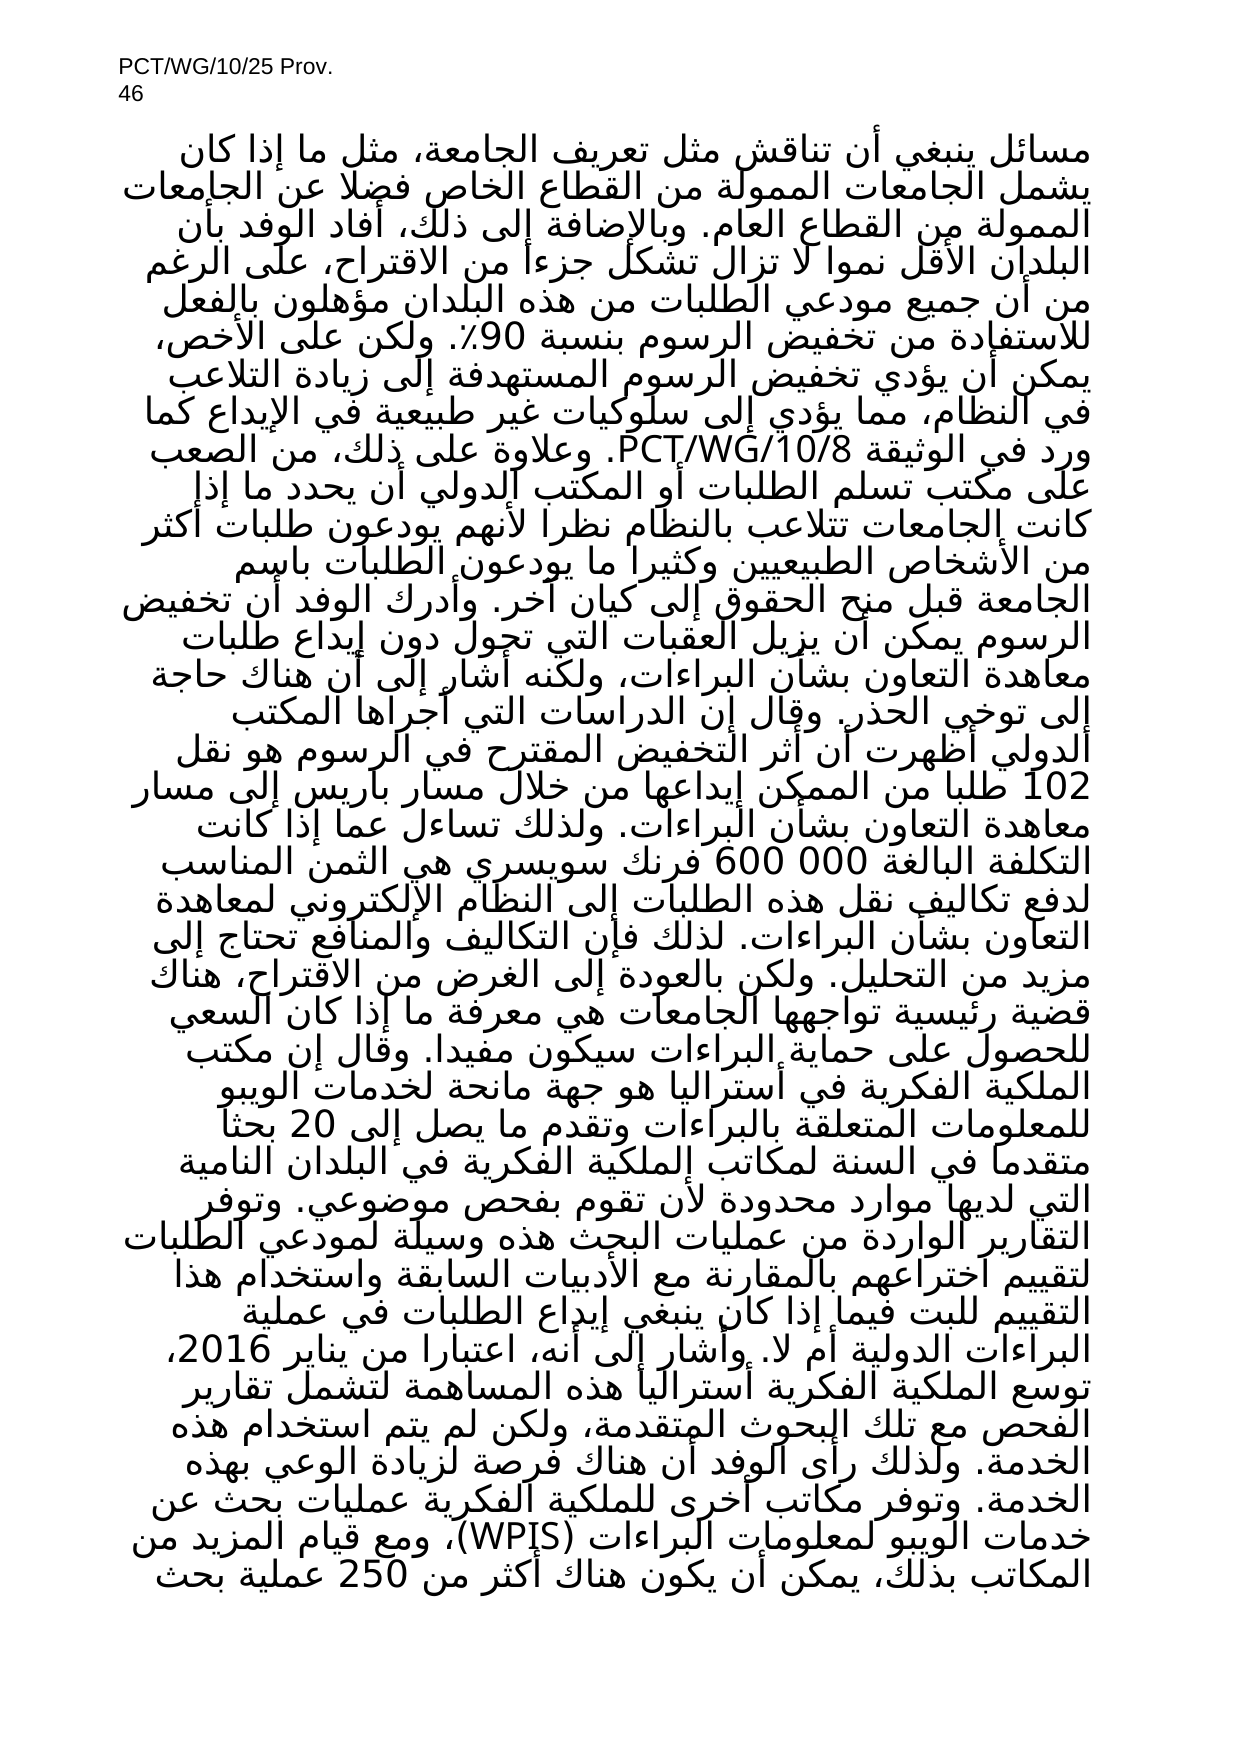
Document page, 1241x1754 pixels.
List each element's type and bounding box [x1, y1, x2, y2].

text [118, 132, 1092, 1595]
